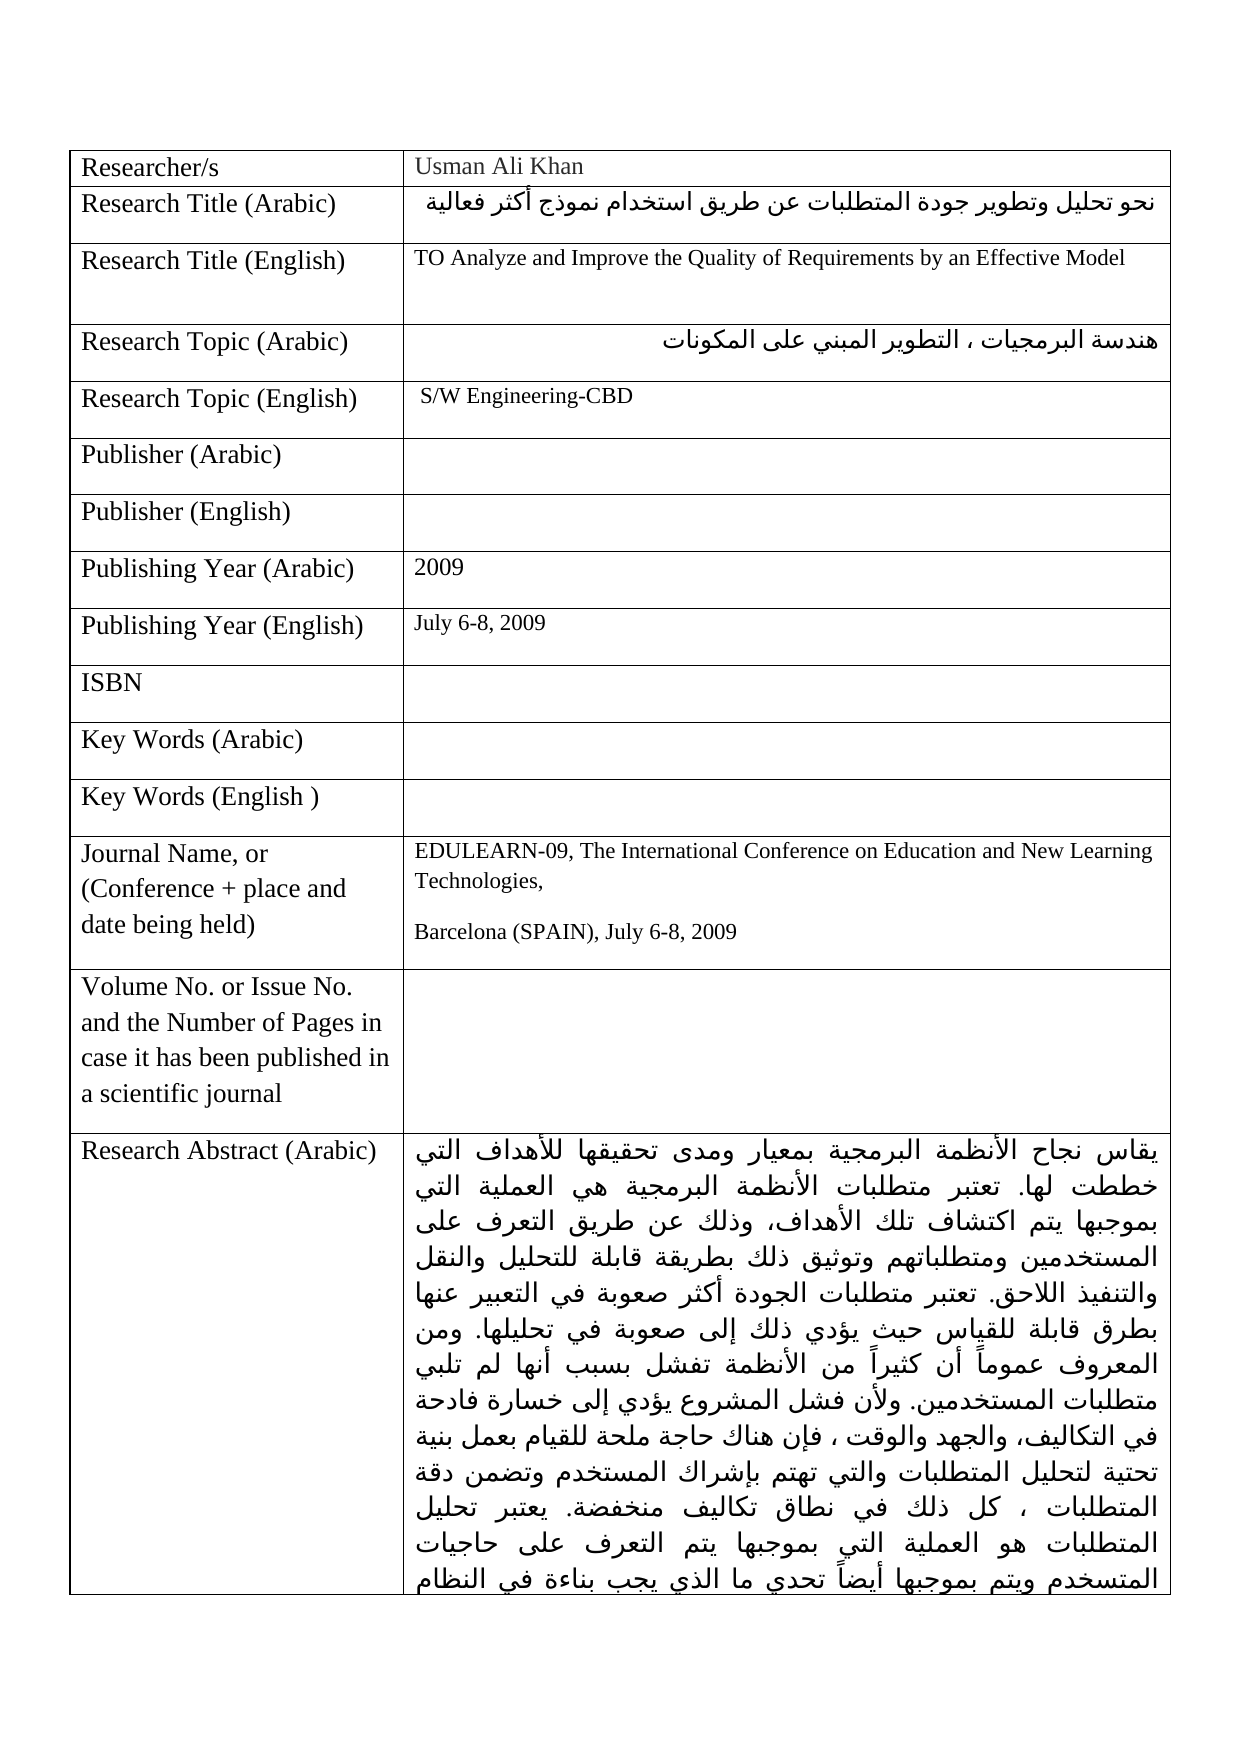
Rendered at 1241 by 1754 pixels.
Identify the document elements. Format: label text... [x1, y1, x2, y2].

table_cell Publishing Year (English) [71, 609, 403, 665]
table_cell هندسة البرمجيات ، التطوير المبني على المكونات [404, 325, 1170, 381]
table_header Researcher/s [71, 151, 403, 186]
table_cell [404, 439, 1170, 494]
table_cell Key Words (English ) [71, 780, 403, 836]
table_cell 2009 [404, 552, 1170, 608]
table_cell [404, 780, 1170, 836]
table_cell ISBN [71, 666, 403, 722]
table_cell Research Topic (English) [71, 382, 403, 437]
table_cell Key Words (Arabic) [71, 723, 403, 779]
table_cell Research Title (Arabic) [71, 187, 403, 243]
table_cell July 6-8, 2009 [404, 609, 1170, 665]
table_cell نحو تحليل وتطوير جودة المتطلبات عن طريق استخدام نموذج أكثر فعالية [404, 187, 1170, 243]
table_cell Publishing Year (Arabic) [71, 552, 403, 608]
table_cell Publisher (English) [71, 495, 403, 551]
table_cell S/W Engineering-CBD [404, 382, 1170, 437]
table_cell Research Topic (Arabic) [71, 325, 403, 381]
table_cell [404, 723, 1170, 779]
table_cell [71, 1134, 403, 1594]
table_cell TO Analyze and Improve the Quality of Requirements by an Effective Model [404, 244, 1170, 324]
table_cell Journal Name, or (Conference + place and date being held) [71, 837, 403, 969]
table_cell [404, 666, 1170, 722]
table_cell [404, 1134, 1170, 1594]
table_header Usman Ali Khan [404, 151, 1170, 186]
table_cell Research Title (English) [71, 244, 403, 324]
table_cell [404, 495, 1170, 551]
table_cell Volume No. or Issue No. and the Number of Pages in case it has been published in a scientific journal [71, 970, 403, 1133]
table_cell EDULEARN-09, The International Conference on Education and New Learning Technologies, Barcelona (SPAIN), July 6-8, 2009 [404, 837, 1170, 969]
table_cell Publisher (Arabic) [71, 439, 403, 494]
table_cell [404, 970, 1170, 1133]
